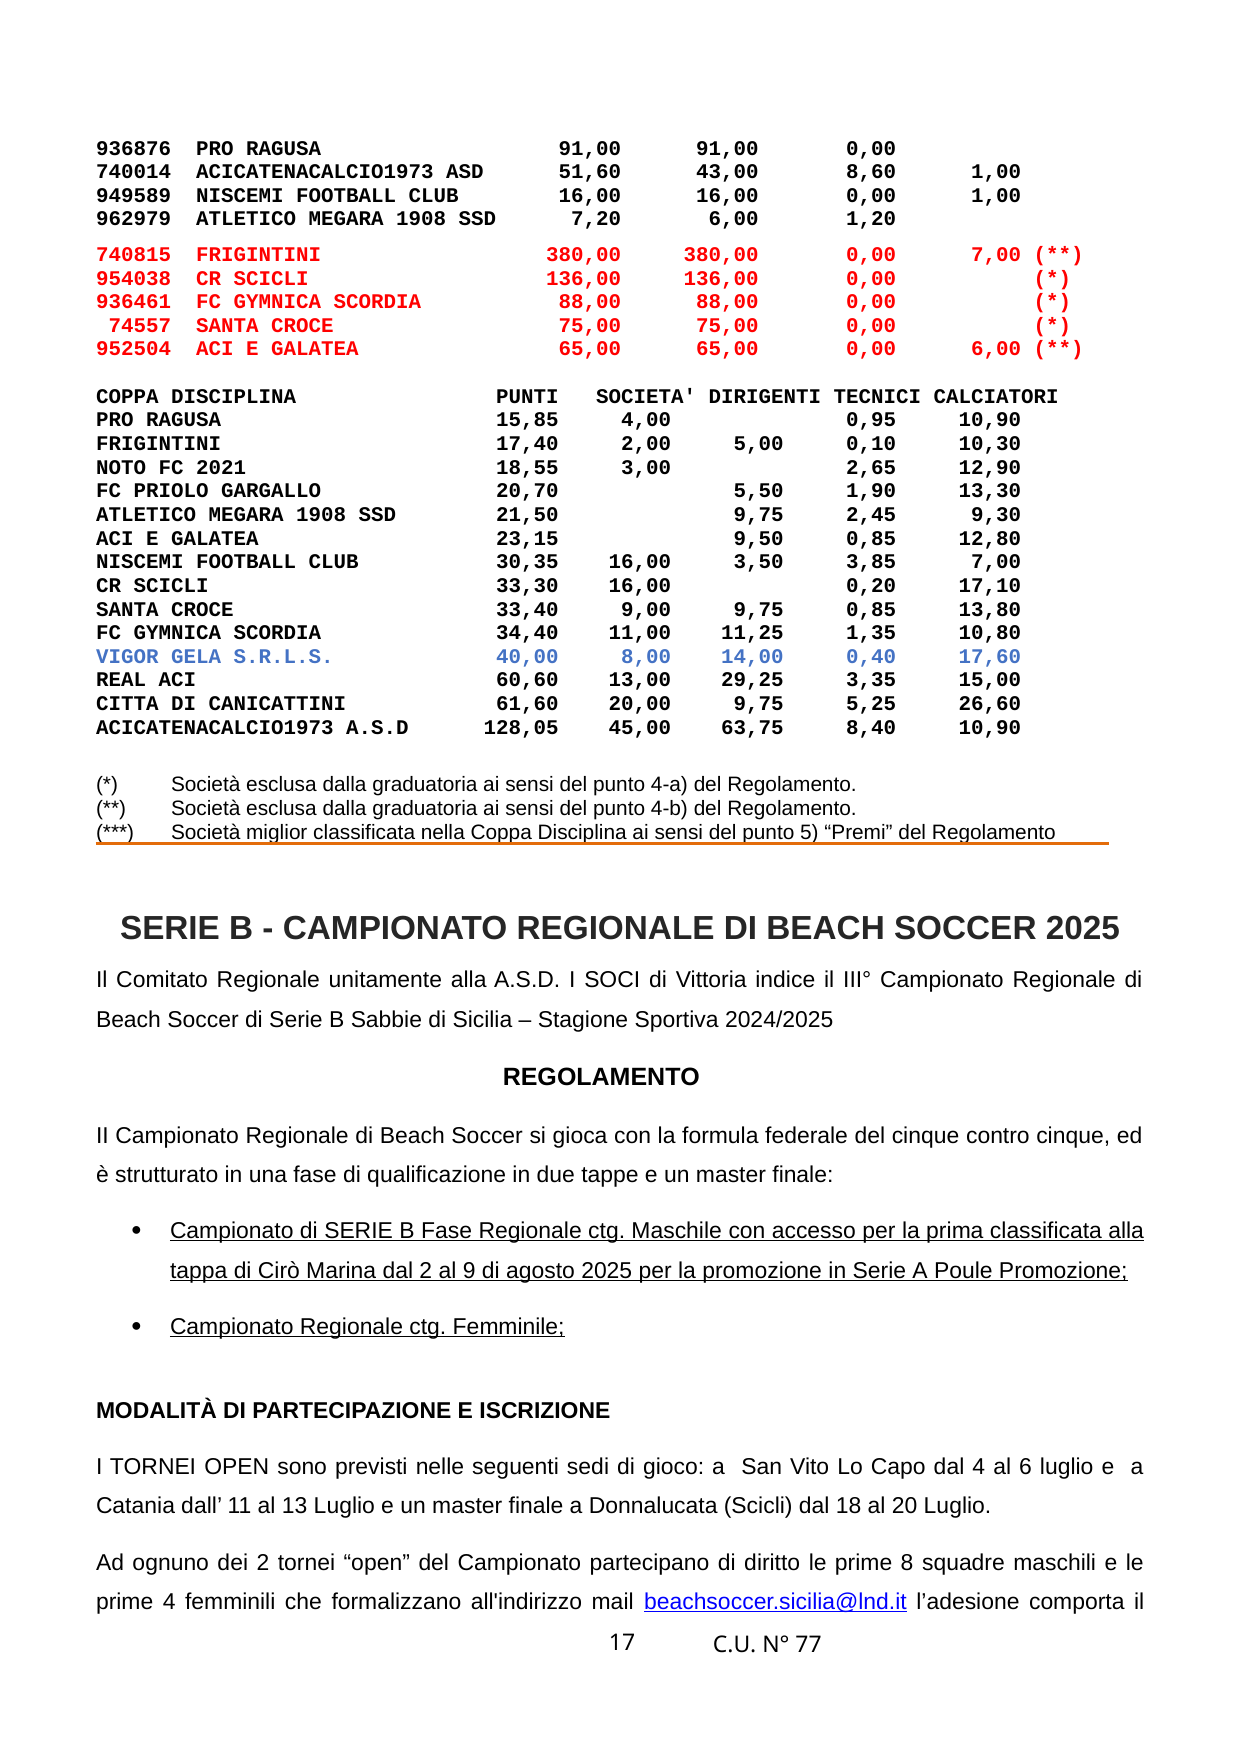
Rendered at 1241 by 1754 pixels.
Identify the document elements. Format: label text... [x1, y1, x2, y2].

text Il Comitato Regionale unitamente alla A.S.D. I SOCI di Vittoria indice il III° Campionato Regionale di Beach Soccer di Serie B Sabbie di Sicilia – Stagione Sportiva 2024/2025 [96, 966, 1144, 1032]
text 936876 PRO RAGUSA 91,00 91,00 0,00 [96, 137, 1189, 161]
text ACICATENACALCIO1973 A.S.D 128,05 45,00 63,75 8,40 10,90 [96, 717, 1189, 740]
text COPPA DISCIPLINA PUNTI SOCIETA' DIRIGENTI TECNICI CALCIATORI [96, 386, 1189, 409]
text ACI E GALATEA 23,15 9,50 0,85 12,80 [96, 528, 1189, 551]
text I TORNEI OPEN sono previsti nelle seguenti sedi di gioco: a San Vito Lo Capo dal 4 al 6 luglio e a Catania dall’ 11 al 13 Luglio e un master finale a Donnalucata (Scicli) dal 18 al 20 Luglio. [96, 1453, 1144, 1519]
text 954038 CR SCICLI 136,00 136,00 0,00 (*) [96, 267, 1189, 291]
text 936461 FC GYMNICA SCORDIA 88,00 88,00 0,00 (*) [96, 291, 1189, 315]
text MODALITÀ DI PARTECIPAZIONE E ISCRIZIONE [96, 1397, 1144, 1423]
text VIGOR GELA S.R.L.S. 40,00 8,00 14,00 0,40 17,60 [96, 646, 1189, 669]
text SERIE B - CAMPIONATO REGIONALE DI BEACH SOCCER 2025 [96, 908, 1144, 947]
text 740014 ACICATENACALCIO1973 ASD 51,60 43,00 8,60 1,00 [96, 161, 1189, 185]
text CITTA DI CANICATTINI 61,60 20,00 9,75 5,25 26,60 [96, 693, 1189, 717]
text CR SCICLI 33,30 16,00 0,20 17,10 [96, 575, 1189, 598]
text REAL ACI 60,60 13,00 29,25 3,35 15,00 [96, 669, 1189, 693]
text 74557 SANTA CROCE 75,00 75,00 0,00 (*) [96, 315, 1189, 338]
text 949589 NISCEMI FOOTBALL CLUB 16,00 16,00 0,00 1,00 [96, 185, 1189, 208]
text NOTO FC 2021 18,55 3,00 2,65 12,90 [96, 457, 1189, 480]
text (**) Società esclusa dalla graduatoria ai sensi del punto 4-b) del Regolamento. [96, 796, 1189, 819]
text NISCEMI FOOTBALL CLUB 30,35 16,00 3,50 3,85 7,00 [96, 551, 1189, 575]
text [96, 1548, 1144, 1614]
text PRO RAGUSA 15,85 4,00 0,95 10,90 [96, 409, 1189, 433]
text (***) Società miglior classificata nella Coppa Disciplina ai sensi del punto 5) “Premi” del Regolamento [96, 819, 1189, 843]
list Campionato Regionale ctg. Femminile; [132, 1313, 1144, 1339]
text FC PRIOLO GARGALLO 20,70 5,50 1,90 13,30 [96, 480, 1189, 504]
text (*) Società esclusa dalla graduatoria ai sensi del punto 4-a) del Regolamento. [96, 772, 1189, 796]
text 740815 FRIGINTINI 380,00 380,00 0,00 7,00 (**) [96, 244, 1189, 267]
text FC GYMNICA SCORDIA 34,40 11,00 11,25 1,35 10,80 [96, 622, 1189, 646]
list Campionato di SERIE B Fase Regionale ctg. Maschile con accesso per la prima classificata alla tappa di Cirò Marina dal 2 al 9 di agosto 2025 per la promozione in Serie A Poule Promozione; [132, 1217, 1144, 1283]
text SANTA CROCE 33,40 9,00 9,75 0,85 13,80 [96, 598, 1189, 622]
text 952504 ACI E GALATEA 65,00 65,00 0,00 6,00 (**) [96, 338, 1189, 362]
text ATLETICO MEGARA 1908 SSD 21,50 9,75 2,45 9,30 [96, 504, 1189, 528]
text II Campionato Regionale di Beach Soccer si gioca con la formula federale del cinque contro cinque, ed è strutturato in una fase di qualificazione in due tappe e un master finale: [96, 1122, 1144, 1188]
list REGOLAMENTO [58, 1062, 1144, 1091]
text 962979 ATLETICO MEGARA 1908 SSD 7,20 6,00 1,20 [96, 208, 1189, 232]
text FRIGINTINI 17,40 2,00 5,00 0,10 10,30 [96, 433, 1189, 457]
